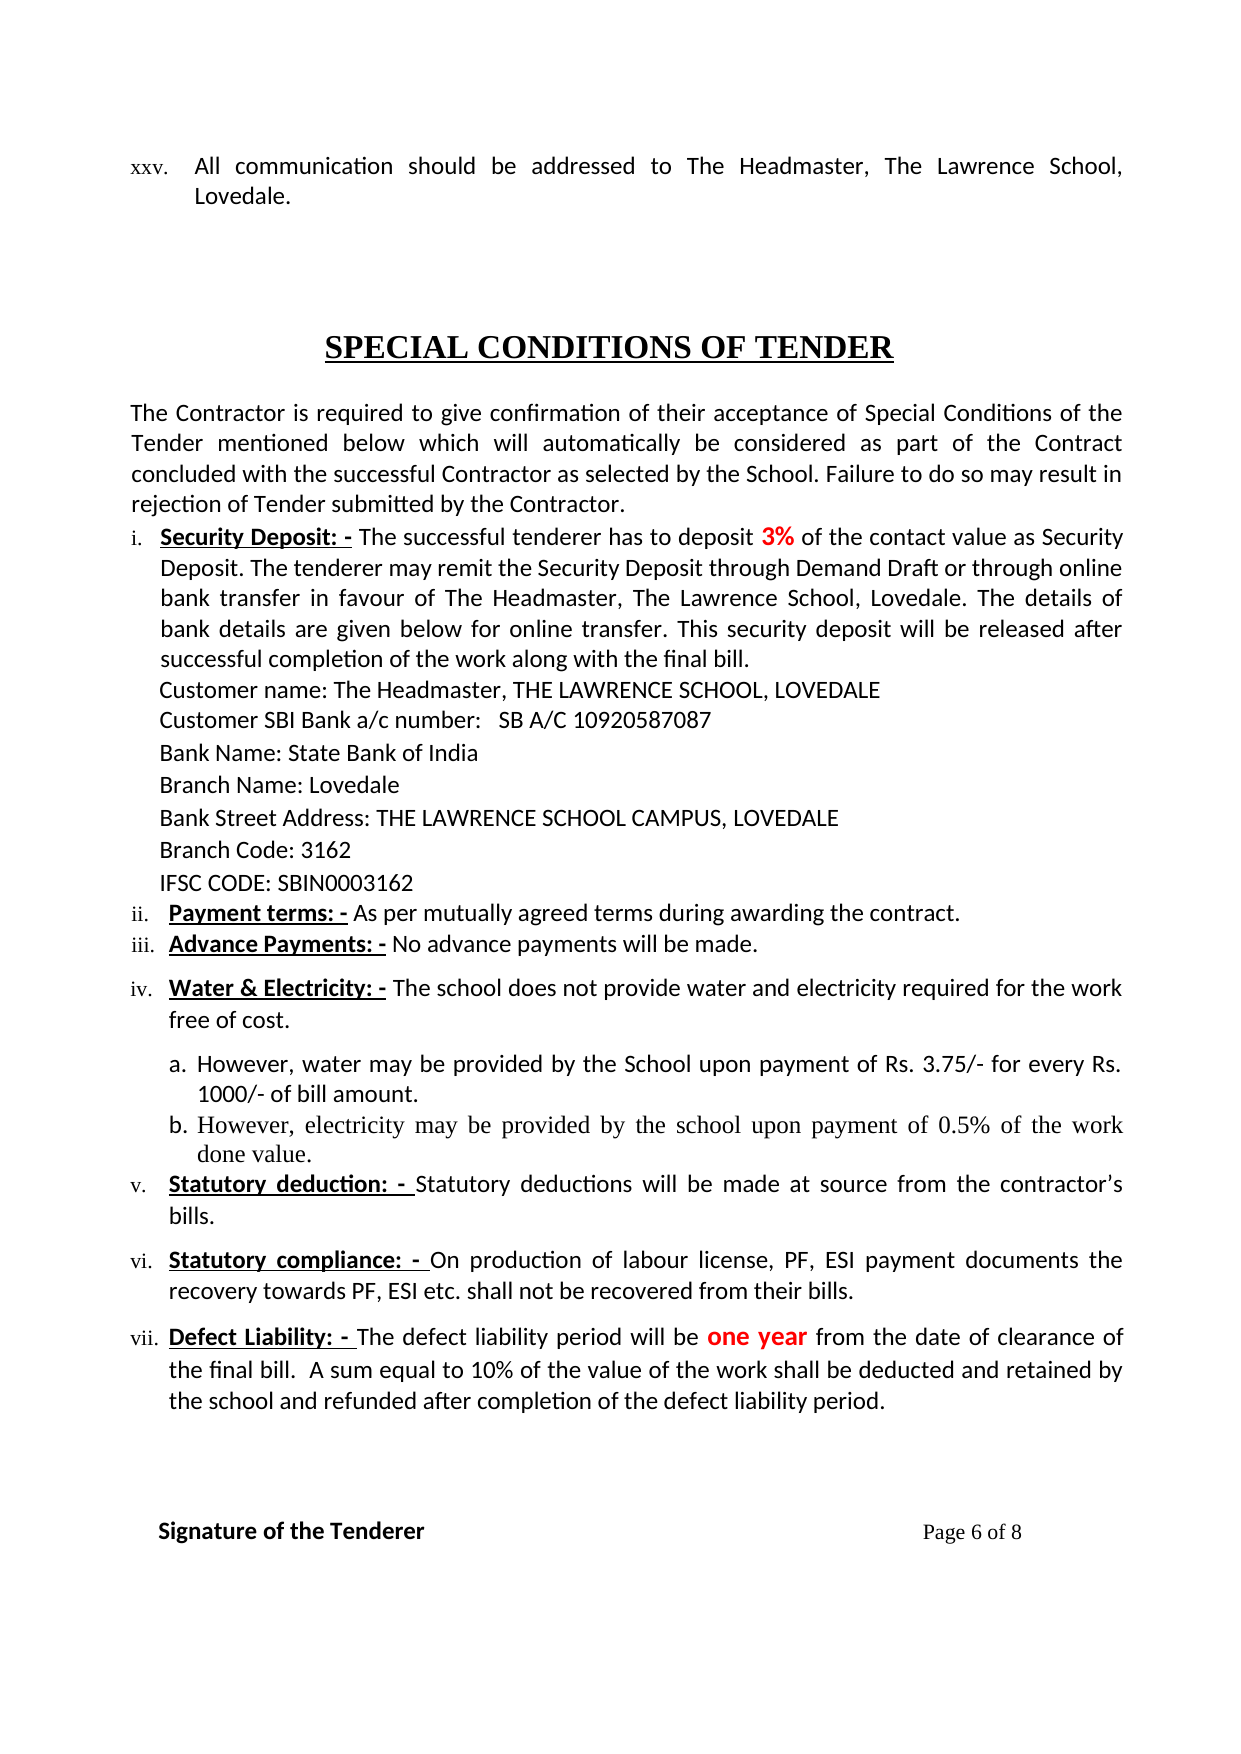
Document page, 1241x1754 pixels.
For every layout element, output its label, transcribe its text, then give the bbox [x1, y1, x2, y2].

list However, water may be provided by the School upon payment of Rs. 3.75/- for every Rs. 1000/- of bill amount. [169, 1048, 1124, 1109]
text Customer SBI Bank a/c number: SB A/C 10920587087 [159, 704, 1124, 735]
text Bank Street Address: THE LAWRENCE SCHOOL CAMPUS, LOVEDALE [159, 802, 1124, 832]
list Security Deposit: - The successful tenderer has to deposit 3% of the contact value as Security Deposit. The tenderer may remit the Security Deposit through Demand Draft or through online bank transfer in favour of The Headmaster, The Lawrence School, Lovedale. The details of bank details are given below for online transfer. This security deposit will be released after successful completion of the work along with the final bill. [131, 519, 1124, 674]
list Statutory compliance: - On production of labour license, PF, ESI payment documents the recovery towards PF, ESI etc. shall not be recovered from their bills. [130, 1244, 1124, 1306]
text Customer name: The Headmaster, THE LAWRENCE SCHOOL, LOVEDALE [131, 674, 1125, 704]
text IFSC CODE: SBIN0003162 [159, 867, 1124, 897]
list Statutory deduction: - Statutory deductions will be made at source from the contractor’s bills. [130, 1168, 1124, 1230]
text Branch Code: 3162 [159, 834, 1124, 865]
list Advance Payments: - No advance payments will be made. [131, 928, 1116, 958]
list Defect Liability: - The defect liability period will be one year from the date of clearance of the final bill. A sum equal to 10% of the value of the work shall be deducted and retained by the school and refunded after completion of the defect liability period. [130, 1319, 1124, 1416]
text The Contractor is required to give confirmation of their acceptance of Special Conditions of the Tender mentioned below which will automatically be considered as part of the Contract concluded with the successful Contractor as selected by the School. Failure to do so may result in rejection of Tender submitted by the Contractor. [130, 397, 1124, 519]
list All communication should be addressed to The Headmaster, The Lawrence School, Lovedale. [130, 150, 1124, 211]
list Payment terms: - As per mutually agreed terms during awarding the contract. [131, 897, 1116, 928]
text SPECIAL CONDITIONS OF TENDER [104, 328, 1114, 366]
list However, electricity may be provided by the school upon payment of 0.5% of the work done value. [169, 1109, 1124, 1168]
text Bank Name: State Bank of India [159, 737, 1124, 767]
list Water & Electricity: - The school does not provide water and electricity required for the work free of cost. [130, 972, 1124, 1034]
text Branch Name: Lovedale [159, 769, 1124, 800]
